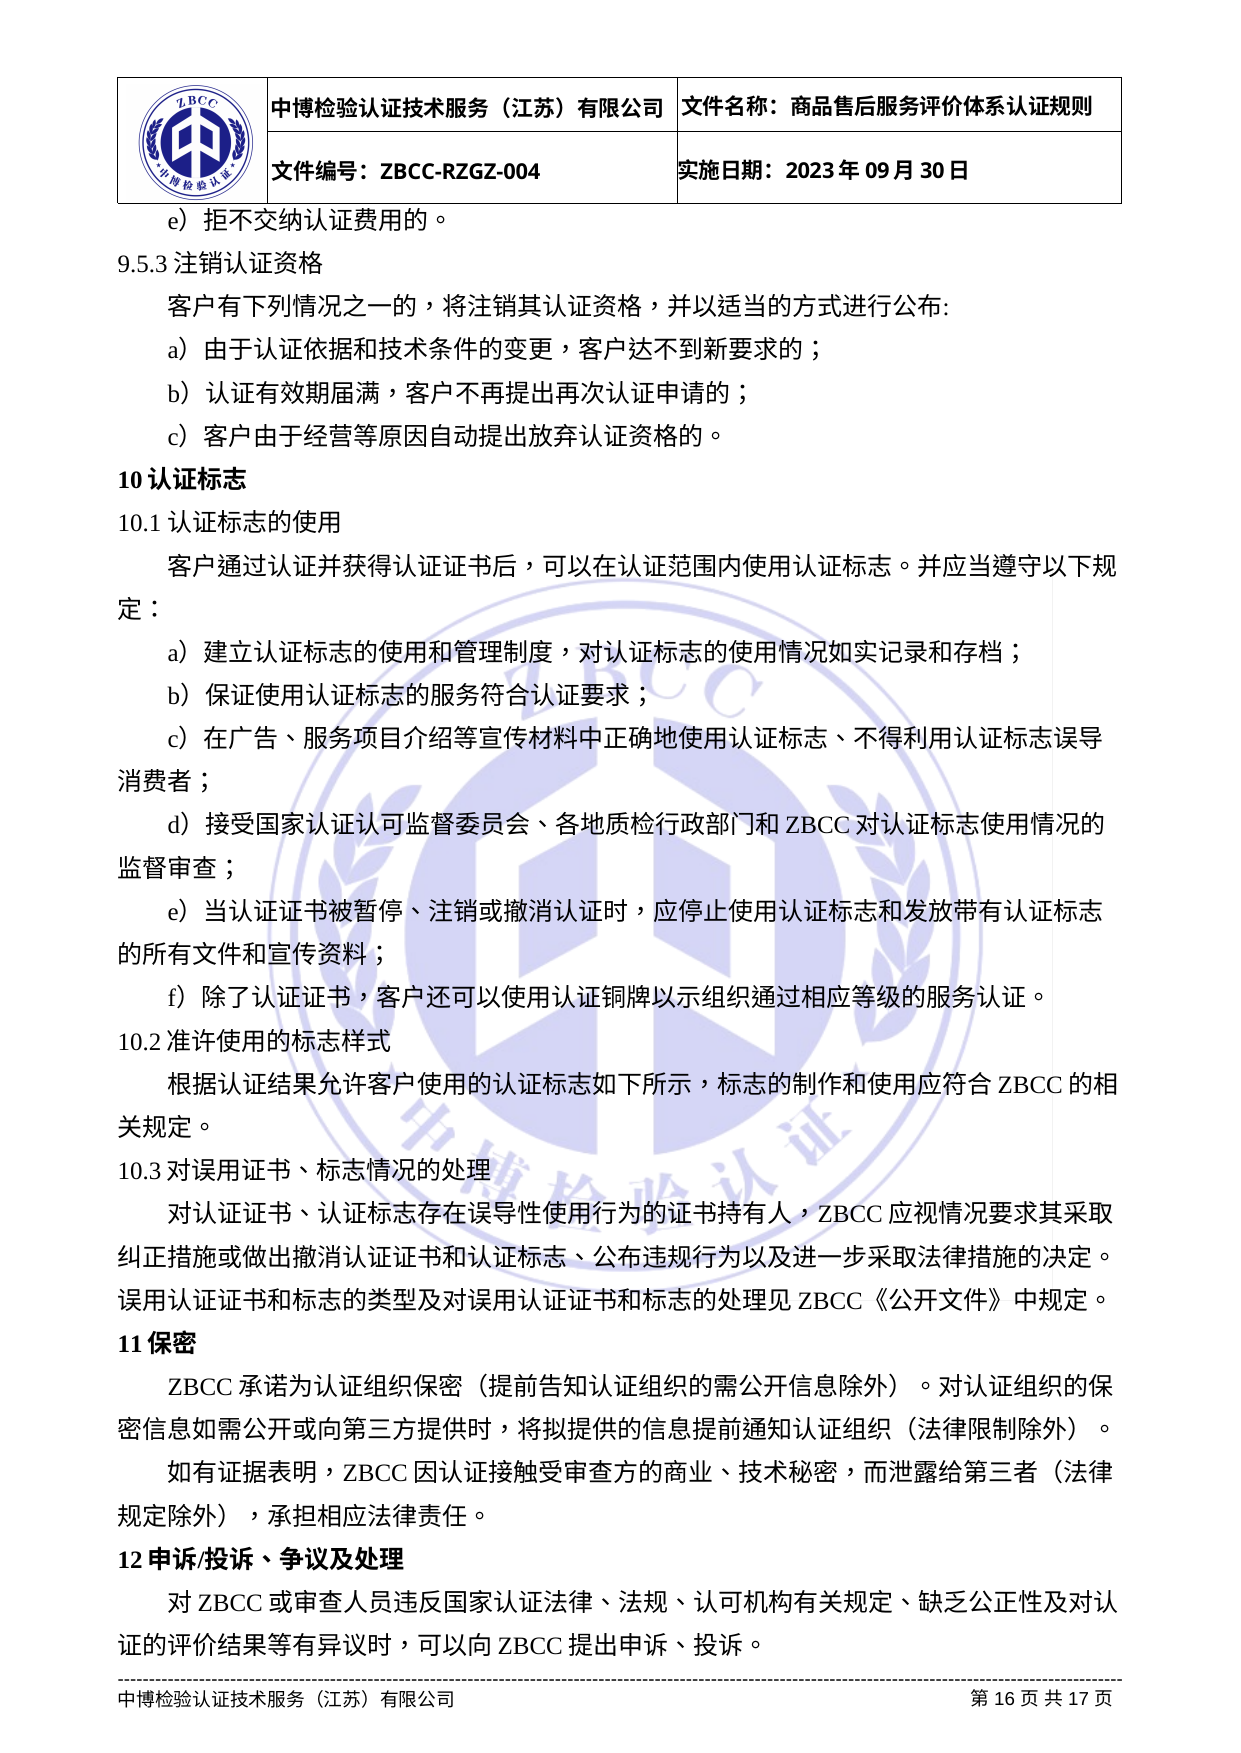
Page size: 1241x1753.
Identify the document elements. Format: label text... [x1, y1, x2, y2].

text ZBCC承诺为认证组织保密（提前告知认证组织的需公开信息除外）。对认证组织的保密信息如需公开或向第三方提供时，将拟提供的信息提前通知认证组织（法律限制除外）。 [117, 1372, 1125, 1444]
text a）由于认证依据和技术条件的变更，客户达不到新要求的； [117, 335, 1125, 364]
text c）客户由于经营等原因自动提出放弃认证资格的。 [117, 422, 1125, 451]
text f）除了认证证书，客户还可以使用认证铜牌以示组织通过相应等级的服务认证。 [117, 983, 1125, 1012]
text 根据认证结果允许客户使用的认证标志如下所示，标志的制作和使用应符合ZBCC的相关规定。 [117, 1070, 1125, 1142]
picture [126, 84, 264, 201]
text 10.1 认证标志的使用 [117, 508, 1125, 537]
text e）当认证证书被暂停、注销或撤消认证时，应停止使用认证标志和发放带有认证标志的所有文件和宣传资料； [117, 897, 1125, 969]
text 9.5.3 注销认证资格 [117, 249, 1125, 278]
text 12申诉/投诉、争议及处理 [117, 1545, 1125, 1574]
text 10认证标志 [117, 465, 1125, 494]
text 如有证据表明，ZBCC因认证接触受审查方的商业、技术秘密，而泄露给第三者（法律规定除外），承担相应法律责任。 [117, 1458, 1125, 1530]
text 对认证证书、认证标志存在误导性使用行为的证书持有人，ZBCC应视情况要求其采取纠正措施或做出撤消认证证书和认证标志、公布违规行为以及进一步采取法律措施的决定。误用认证证书和标志的类型及对误用认证证书和标志的处理见ZBCC《公开文件》中规定。 [117, 1199, 1125, 1314]
text e）拒不交纳认证费用的。 [117, 206, 1125, 234]
text b）认证有效期届满，客户不再提出再次认证申请的； [117, 378, 1125, 407]
text 客户有下列情况之一的，将注销其认证资格，并以适当的方式进行公布: [117, 292, 1125, 321]
text 11保密 [117, 1329, 1125, 1358]
text b）保证使用认证标志的服务符合认证要求； [117, 681, 1125, 710]
text d）接受国家认证认可监督委员会、各地质检行政部门和ZBCC对认证标志使用情况的监督审查； [117, 811, 1125, 882]
text a）建立认证标志的使用和管理制度，对认证标志的使用情况如实记录和存档； [117, 638, 1125, 667]
text 客户通过认证并获得认证证书后，可以在认证范围内使用认证标志。并应当遵守以下规定： [117, 551, 1125, 623]
text 10.2准许使用的标志样式 [117, 1026, 1125, 1055]
text 对ZBCC或审查人员违反国家认证法律、法规、认可机构有关规定、缺乏公正性及对认证的评价结果等有异议时，可以向ZBCC提出申诉、投诉。 [117, 1588, 1125, 1660]
text 10.3对误用证书、标志情况的处理 [117, 1156, 1125, 1185]
text c）在广告、服务项目介绍等宣传材料中正确地使用认证标志、不得利用认证标志误导消费者； [117, 724, 1125, 796]
